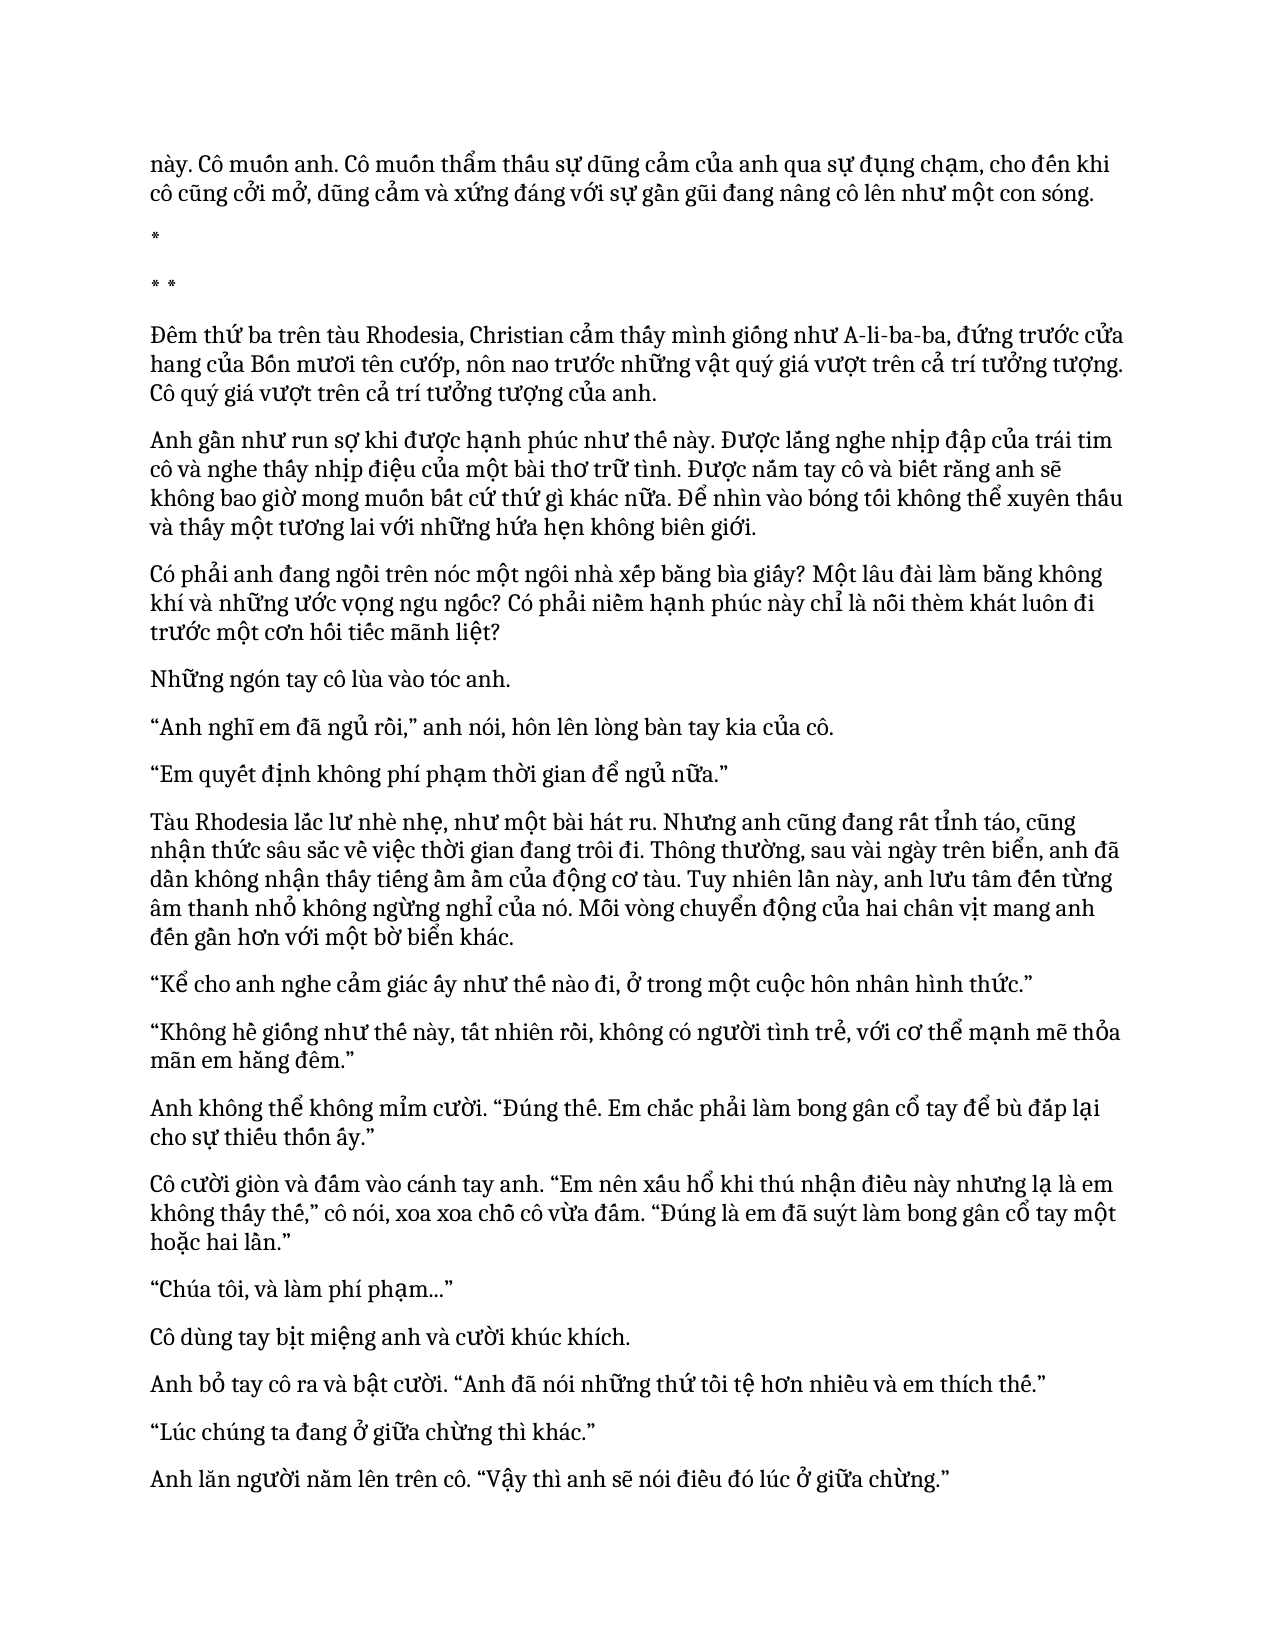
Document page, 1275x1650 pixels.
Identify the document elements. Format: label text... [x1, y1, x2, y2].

text “Em quyết định không phí phạm thời gian để ngủ nữa.” [150, 760, 1125, 789]
text “Không hề giống như thế này, tất nhiên rồi, không có người tình trẻ, với cơ thể mạnh mẽ thỏa mãn em hằng đêm.” [150, 1017, 1125, 1075]
text Cô dùng tay bịt miệng anh và cười khúc khích. [150, 1322, 1125, 1351]
text Cô cười giòn và đấm vào cánh tay anh. “Em nên xấu hổ khi thú nhận điều này nhưng lạ là em không thấy thế,” cô nói, xoa xoa chỗ cô vừa đấm. “Đúng là em đã suýt làm bong gân cổ tay một hoặc hai lần.” [150, 1170, 1125, 1256]
text * [150, 226, 1125, 255]
text Có phải anh đang ngồi trên nóc một ngôi nhà xếp bằng bìa giấy? Một lâu đài làm bằng không khí và những ước vọng ngu ngốc? Có phải niềm hạnh phúc này chỉ là nỗi thèm khát luôn đi trước một cơn hối tiếc mãnh liệt? [150, 560, 1125, 646]
text Anh không thể không mỉm cười. “Đúng thế. Em chắc phải làm bong gân cổ tay để bù đắp lại cho sự thiếu thốn ấy.” [150, 1094, 1125, 1151]
text Anh bỏ tay cô ra và bật cười. “Anh đã nói những thứ tồi tệ hơn nhiều và em thích thế.” [150, 1370, 1125, 1399]
text * * [150, 274, 1125, 302]
text Tàu Rhodesia lắc lư nhè nhẹ, như một bài hát ru. Nhưng anh cũng đang rất tỉnh táo, cũng nhận thức sâu sắc về việc thời gian đang trôi đi. Thông thường, sau vài ngày trên biển, anh đã dần không nhận thấy tiếng ầm ầm của động cơ tàu. Tuy nhiên lần này, anh lưu tâm đến từng âm thanh nhỏ không ngừng nghỉ của nó. Mỗi vòng chuyển động của hai chân vịt mang anh đến gần hơn với một bờ biển khác. [150, 807, 1125, 951]
text “Kể cho anh nghe cảm giác ấy như thế nào đi, ở trong một cuộc hôn nhân hình thức.” [150, 970, 1125, 999]
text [150, 150, 1125, 207]
text Anh gần như run sợ khi được hạnh phúc như thế này. Được lắng nghe nhịp đập của trái tim cô và nghe thấy nhịp điệu của một bài thơ trữ tình. Được nắm tay cô và biết rằng anh sẽ không bao giờ mong muốn bất cứ thứ gì khác nữa. Để nhìn vào bóng tối không thể xuyên thấu và thấy một tương lai với những hứa hẹn không biên giới. [150, 426, 1125, 541]
text Đêm thứ ba trên tàu Rhodesia, Christian cảm thấy mình giống như A-li-ba-ba, đứng trước cửa hang của Bốn mươi tên cướp, nôn nao trước những vật quý giá vượt trên cả trí tưởng tượng. Cô quý giá vượt trên cả trí tưởng tượng của anh. [150, 321, 1125, 407]
text “Chúa tôi, và làm phí phạm...” [150, 1275, 1125, 1304]
text “Anh nghĩ em đã ngủ rồi,” anh nói, hôn lên lòng bàn tay kia của cô. [150, 712, 1125, 741]
text “Lúc chúng ta đang ở giữa chừng thì khác.” [150, 1417, 1125, 1446]
text Những ngón tay cô lùa vào tóc anh. [150, 665, 1125, 694]
text Anh lăn người nằm lên trên cô. “Vậy thì anh sẽ nói điều đó lúc ở giữa chừng.” [150, 1465, 1125, 1494]
